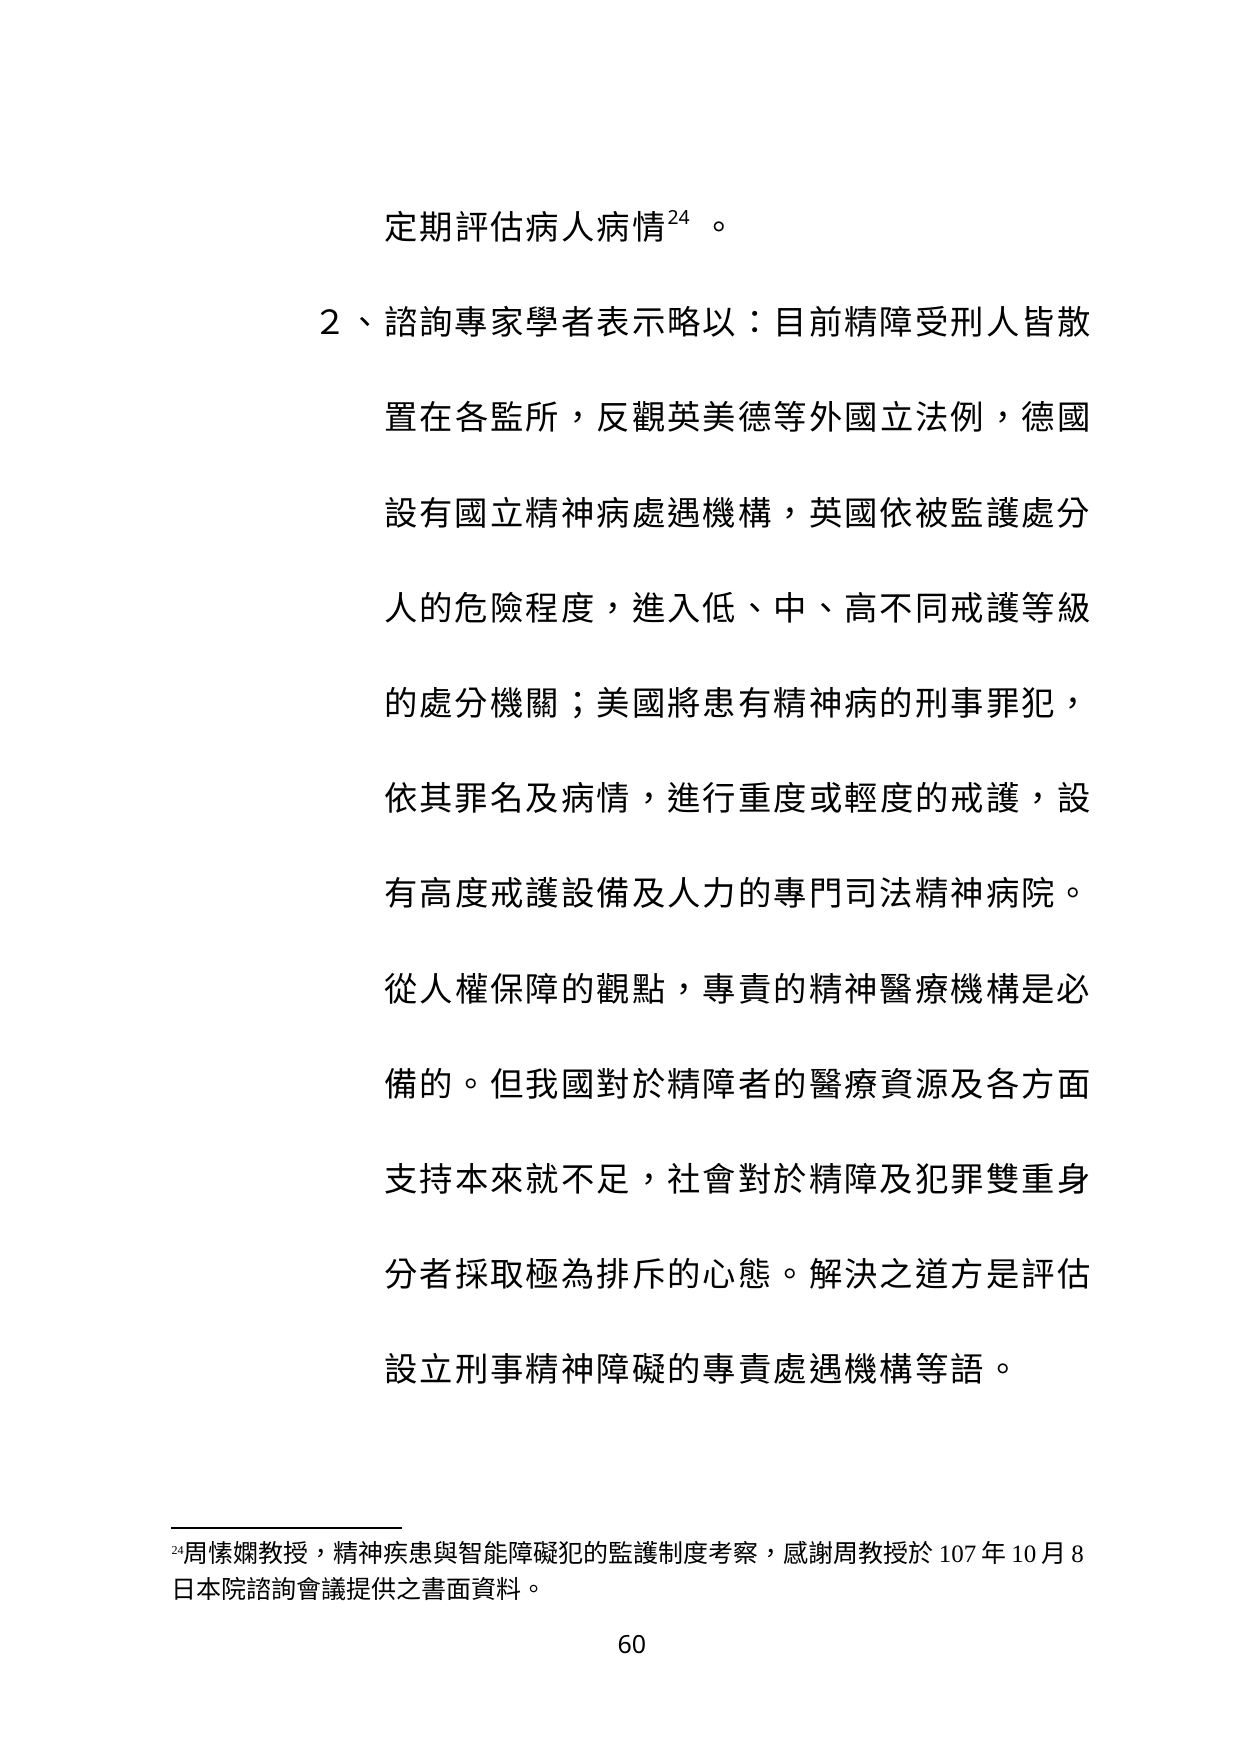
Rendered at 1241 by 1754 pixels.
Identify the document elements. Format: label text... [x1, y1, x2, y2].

list 諮詢專家學者表示略以：目前精障受刑人皆散置在各監所，反觀英美德等外國立法例，德國設有國立精神病處遇機構，英國依被監護處分人的危險程度，進入低、中、高不同戒護等級的處分機關；美國將患有精神病的刑事罪犯，依其罪名及病情，進行重度或輕度的戒護，設有高度戒護設備及人力的專門司法精神病院。從人權保障的觀點，專責的精神醫療機構是必備的。但我國對於精障者的醫療資源及各方面支持本來就不足，社會對於精障及犯罪雙重身分者採取極為排斥的心態。解決之道方是評估設立刑事精神障礙的專責處遇機構等語。 [280, 272, 1092, 1415]
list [280, 177, 1092, 272]
